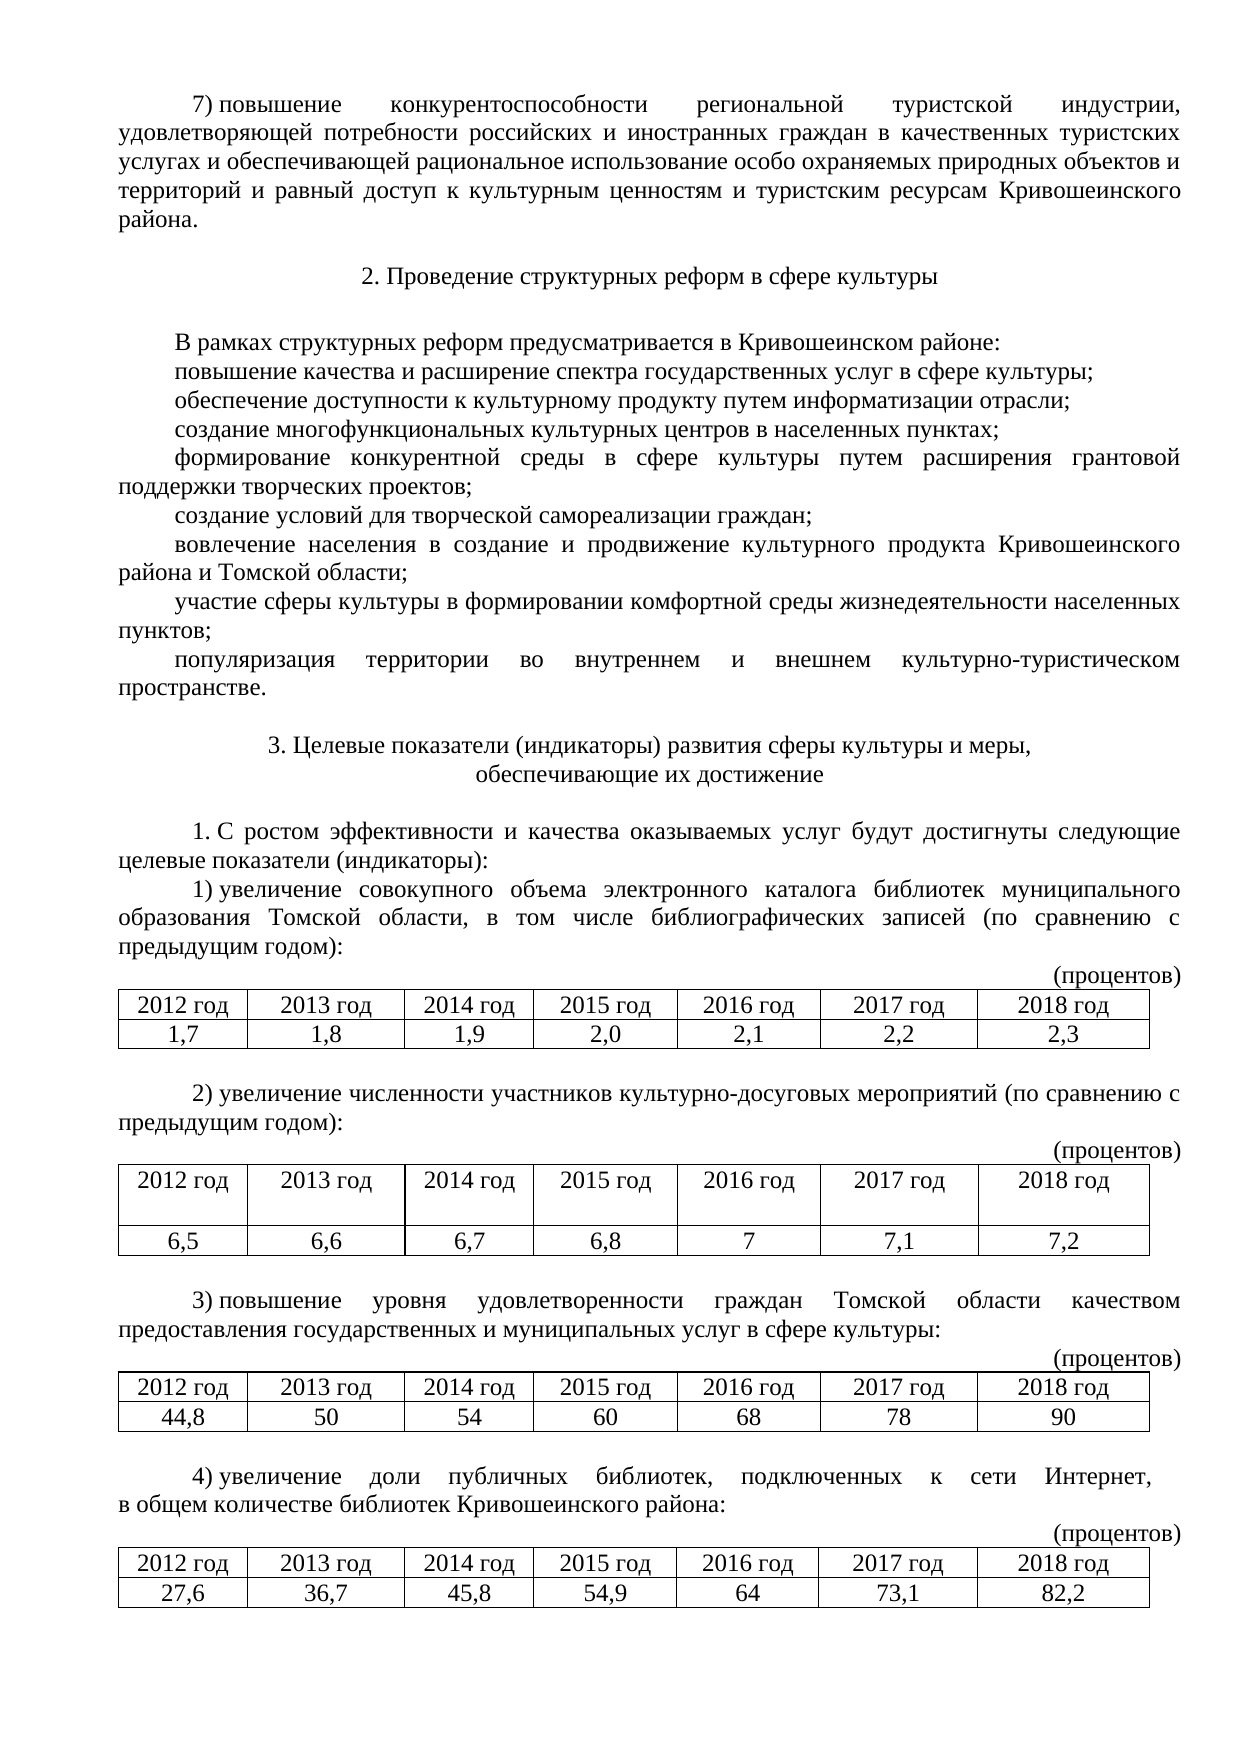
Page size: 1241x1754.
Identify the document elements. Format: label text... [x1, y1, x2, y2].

table_header 2018 год [978, 1373, 1149, 1401]
table_header 2016 год [677, 1548, 818, 1577]
text В рамках структурных реформ предусматривается в Кривошеинском районе: [118, 327, 1181, 356]
table_cell 2,0 [534, 1020, 677, 1048]
table_cell 7,2 [979, 1226, 1149, 1255]
text обеспечивающие их достижение [118, 759, 1181, 787]
table_cell 45,8 [405, 1578, 533, 1607]
table_cell 1,8 [248, 1020, 404, 1048]
table_cell 90 [978, 1402, 1149, 1431]
text (процентов) [118, 960, 1181, 989]
text 1) увеличение совокупного объема электронного каталога библиотек муниципального образования Томской области, в том числе библиографических записей (по сравнению с предыдущим годом): [118, 874, 1181, 960]
table_cell 82,2 [978, 1578, 1149, 1607]
text обеспечение доступности к культурному продукту путем информатизации отрасли; [118, 385, 1181, 414]
text 3. Целевые показатели (индикаторы) развития сферы культуры и меры, [118, 730, 1181, 759]
table_header 2018 год [978, 1548, 1149, 1577]
table_header 2015 год [534, 1373, 677, 1401]
table_cell 27,6 [119, 1578, 247, 1607]
table_cell 50 [248, 1402, 404, 1431]
table_cell 6,8 [534, 1226, 677, 1255]
table_cell 54 [405, 1402, 533, 1431]
table_cell 6,5 [119, 1226, 247, 1255]
table_cell 7 [678, 1226, 820, 1255]
text формирование конкурентной среды в сфере культуры путем расширения грантовой поддержки творческих проектов; [118, 442, 1181, 500]
table_header 2016 год [678, 990, 820, 1018]
text популяризация территории во внутреннем и внешнем культурно-туристическом пространстве. [118, 644, 1181, 701]
table_cell 73,1 [819, 1578, 977, 1607]
table_header 2014 год [405, 1548, 533, 1577]
table_header 2013 год [248, 1373, 404, 1401]
text (процентов) [118, 1518, 1181, 1547]
table_header 2016 год [678, 1165, 820, 1225]
table_cell 6,6 [248, 1226, 404, 1255]
table_header 2015 год [534, 1165, 677, 1225]
table_cell 78 [821, 1402, 977, 1431]
table_cell 2,1 [678, 1020, 820, 1048]
text 4) увеличение доли публичных библиотек, подключенных к сети Интернет, в общем количестве библиотек Кривошеинского района: [118, 1461, 1181, 1518]
table_cell 1,7 [119, 1020, 247, 1048]
table_cell 54,9 [534, 1578, 676, 1607]
text повышение качества и расширение спектра государственных услуг в сфере культуры; [118, 356, 1181, 385]
text 2) увеличение численности участников культурно-досуговых мероприятий (по сравнению с предыдущим годом): [118, 1078, 1181, 1136]
table_header 2014 год [405, 1373, 533, 1401]
table_header 2017 год [821, 990, 977, 1018]
table_cell 44,8 [119, 1402, 247, 1431]
table_header 2015 год [534, 1548, 676, 1577]
text 2. Проведение структурных реформ в сфере культуры [118, 261, 1181, 290]
table_header 2013 год [248, 990, 404, 1018]
table_header 2018 год [978, 990, 1149, 1018]
text (процентов) [118, 1343, 1181, 1371]
table_header 2016 год [678, 1373, 820, 1401]
text участие сферы культуры в формировании комфортной среды жизнедеятельности населенных пунктов; [118, 586, 1181, 644]
table_header 2017 год [821, 1373, 977, 1401]
table_cell 68 [678, 1402, 820, 1431]
text 1. С ростом эффективности и качества оказываемых услуг будут достигнуты следующие целевые показатели (индикаторы): [118, 816, 1181, 874]
text создание многофункциональных культурных центров в населенных пунктах; [118, 414, 1181, 442]
table_header 2012 год [119, 990, 247, 1018]
table_header 2018 год [979, 1165, 1149, 1225]
table_header 2013 год [248, 1165, 404, 1225]
table_header 2012 год [119, 1373, 247, 1401]
text создание условий для творческой самореализации граждан; [118, 500, 1181, 529]
table_cell 2,3 [978, 1020, 1149, 1048]
table_header 2012 год [119, 1548, 247, 1577]
text (процентов) [118, 1136, 1181, 1164]
table_header 2014 год [405, 990, 533, 1018]
table_cell 36,7 [248, 1578, 404, 1607]
table_cell 7,1 [821, 1226, 978, 1255]
table_header 2017 год [819, 1548, 977, 1577]
table_cell 6,7 [406, 1226, 533, 1255]
table_cell 60 [534, 1402, 677, 1431]
text 7) повышение конкурентоспособности региональной туристской индустрии, удовлетворяющей потребности российских и иностранных граждан в качественных туристских услугах и обеспечивающей рациональное использование особо охраняемых природных объектов и территорий и равный доступ к культурным ценностям и туристским ресурсам Кривошеинского района. [118, 89, 1181, 232]
table_cell 64 [677, 1578, 818, 1607]
table_header 2017 год [821, 1165, 978, 1225]
table_header 2013 год [248, 1548, 404, 1577]
table_header 2014 год [406, 1165, 533, 1225]
table_cell 2,2 [821, 1020, 977, 1048]
text вовлечение населения в создание и продвижение культурного продукта Кривошеинского района и Томской области; [118, 529, 1181, 586]
text 3) повышение уровня удовлетворенности граждан Томской области качеством предоставления государственных и муниципальных услуг в сфере культуры: [118, 1285, 1181, 1343]
table_header 2015 год [534, 990, 677, 1018]
table_header 2012 год [119, 1165, 247, 1225]
table_cell 1,9 [405, 1020, 533, 1048]
